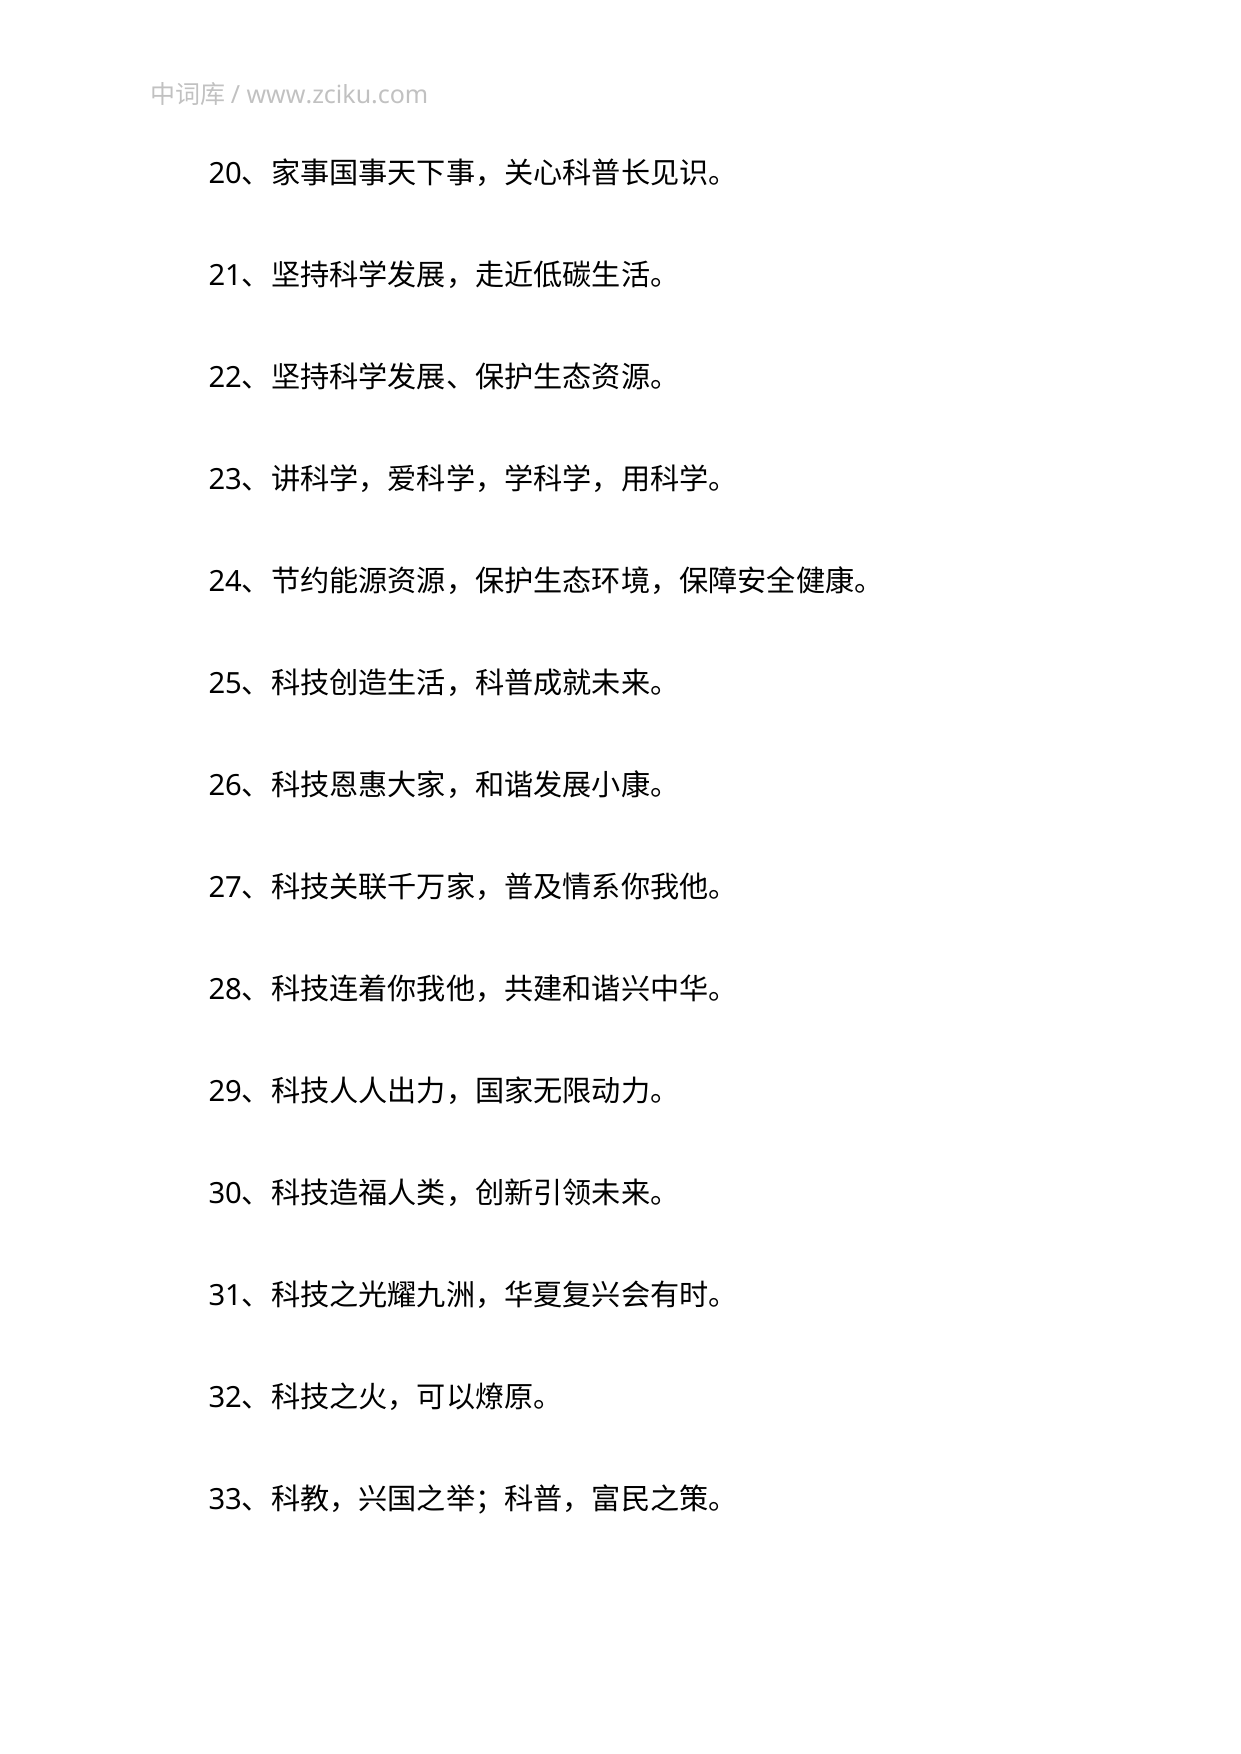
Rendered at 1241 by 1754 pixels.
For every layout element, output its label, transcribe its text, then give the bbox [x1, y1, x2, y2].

text 22、坚持科学发展、保护生态资源。 [150, 354, 1090, 396]
text 30、科技造福人类，创新引领未来。 [150, 1170, 1090, 1212]
text 21、坚持科学发展，走近低碳生活。 [150, 252, 1090, 294]
text 26、科技恩惠大家，和谐发展小康。 [150, 762, 1090, 804]
text 27、科技关联千万家，普及情系你我他。 [150, 864, 1090, 906]
text 33、科教，兴国之举；科普，富民之策。 [150, 1476, 1090, 1518]
text 29、科技人人出力，国家无限动力。 [150, 1068, 1090, 1110]
text 24、节约能源资源，保护生态环境，保障安全健康。 [150, 558, 1090, 600]
text 20、家事国事天下事，关心科普长见识。 [150, 150, 1090, 192]
text 28、科技连着你我他，共建和谐兴中华。 [150, 966, 1090, 1008]
text 32、科技之火，可以燎原。 [150, 1374, 1090, 1416]
text 31、科技之光耀九洲，华夏复兴会有时。 [150, 1272, 1090, 1314]
text 23、讲科学，爱科学，学科学，用科学。 [150, 456, 1090, 498]
text 25、科技创造生活，科普成就未来。 [150, 660, 1090, 702]
